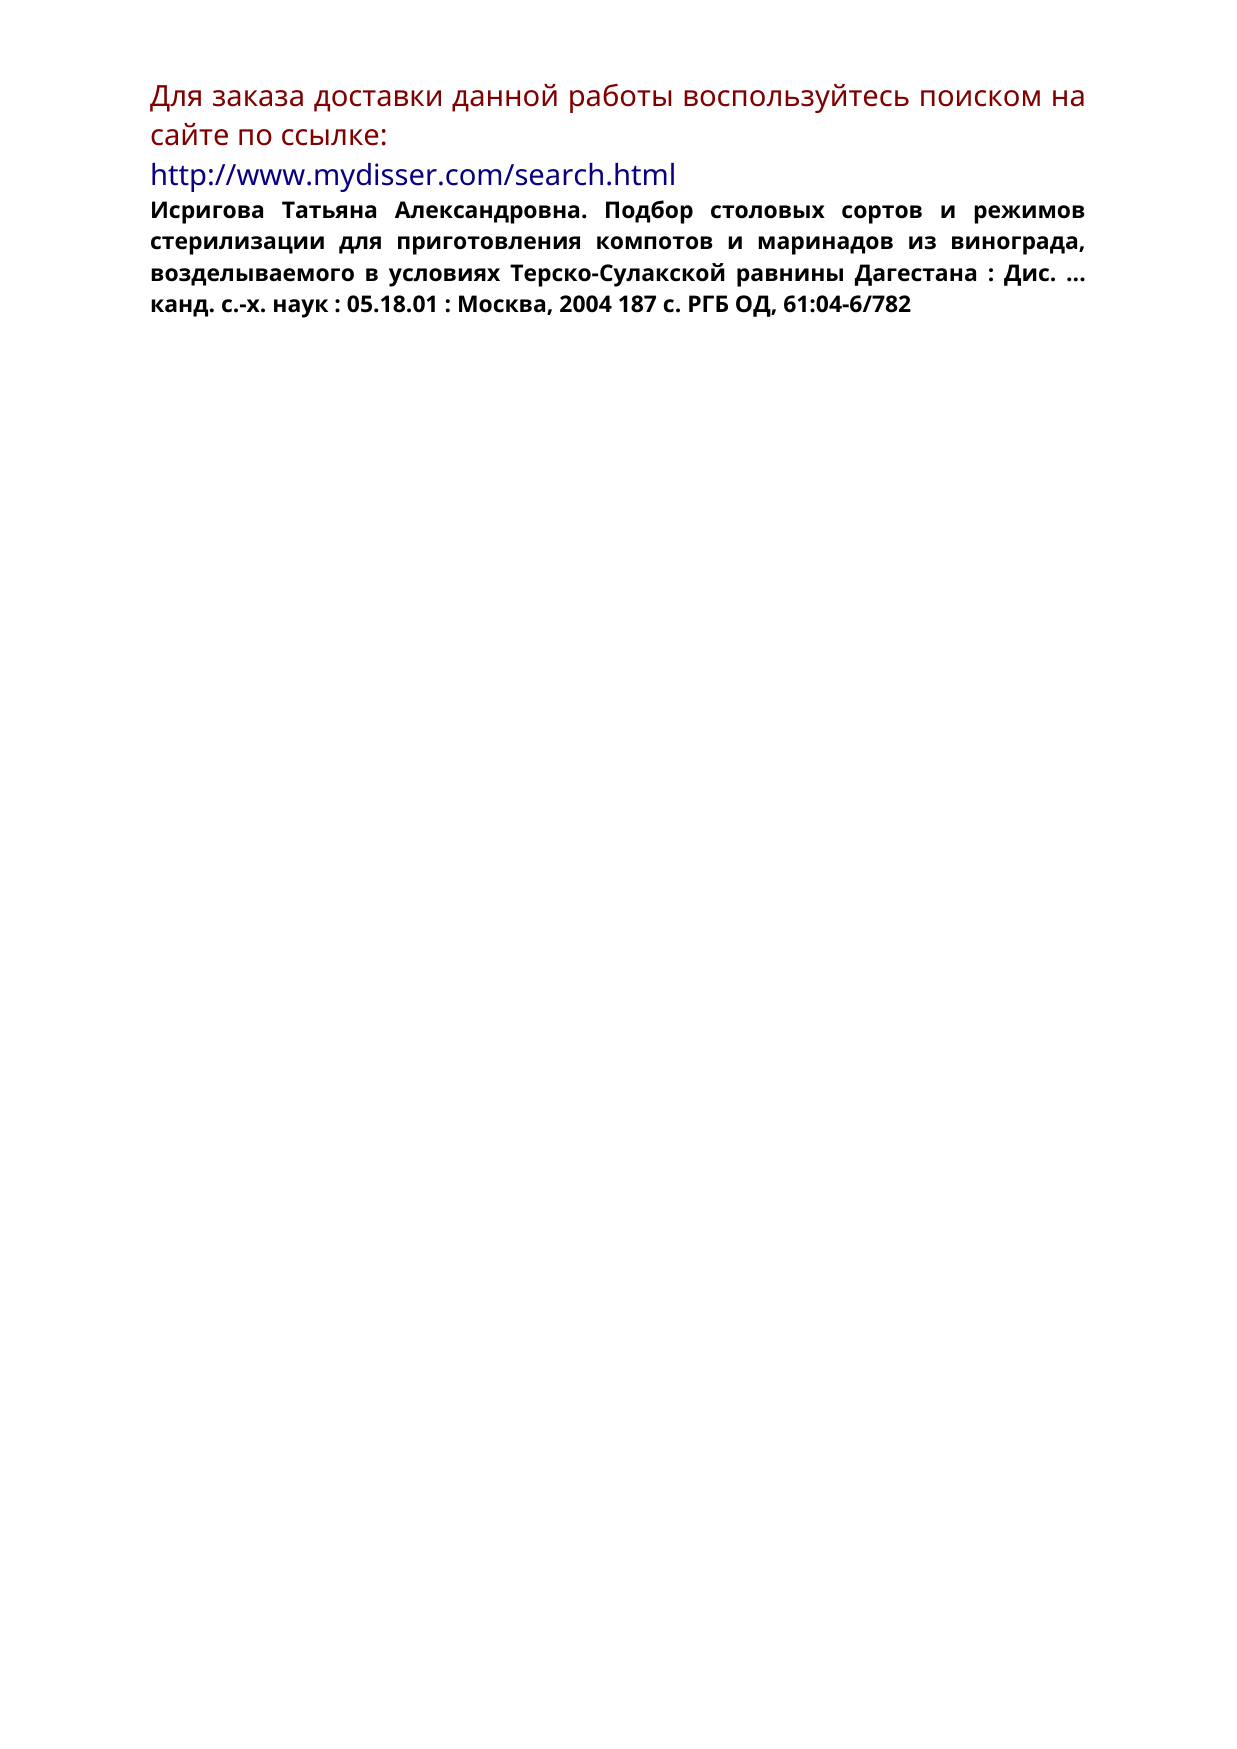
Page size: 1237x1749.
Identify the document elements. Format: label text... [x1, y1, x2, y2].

text Исригова Татьяна Александровна. Подбор столовых сортов и режимов стерилизации для приготовления компотов и маринадов из винограда, возделываемого в условиях Терско-Сулакской равнины Дагестана : Дис. ... канд. с.-х. наук : 05.18.01 : Москва, 2004 187 c. РГБ ОД, 61:04-6/782 [150, 194, 1086, 319]
